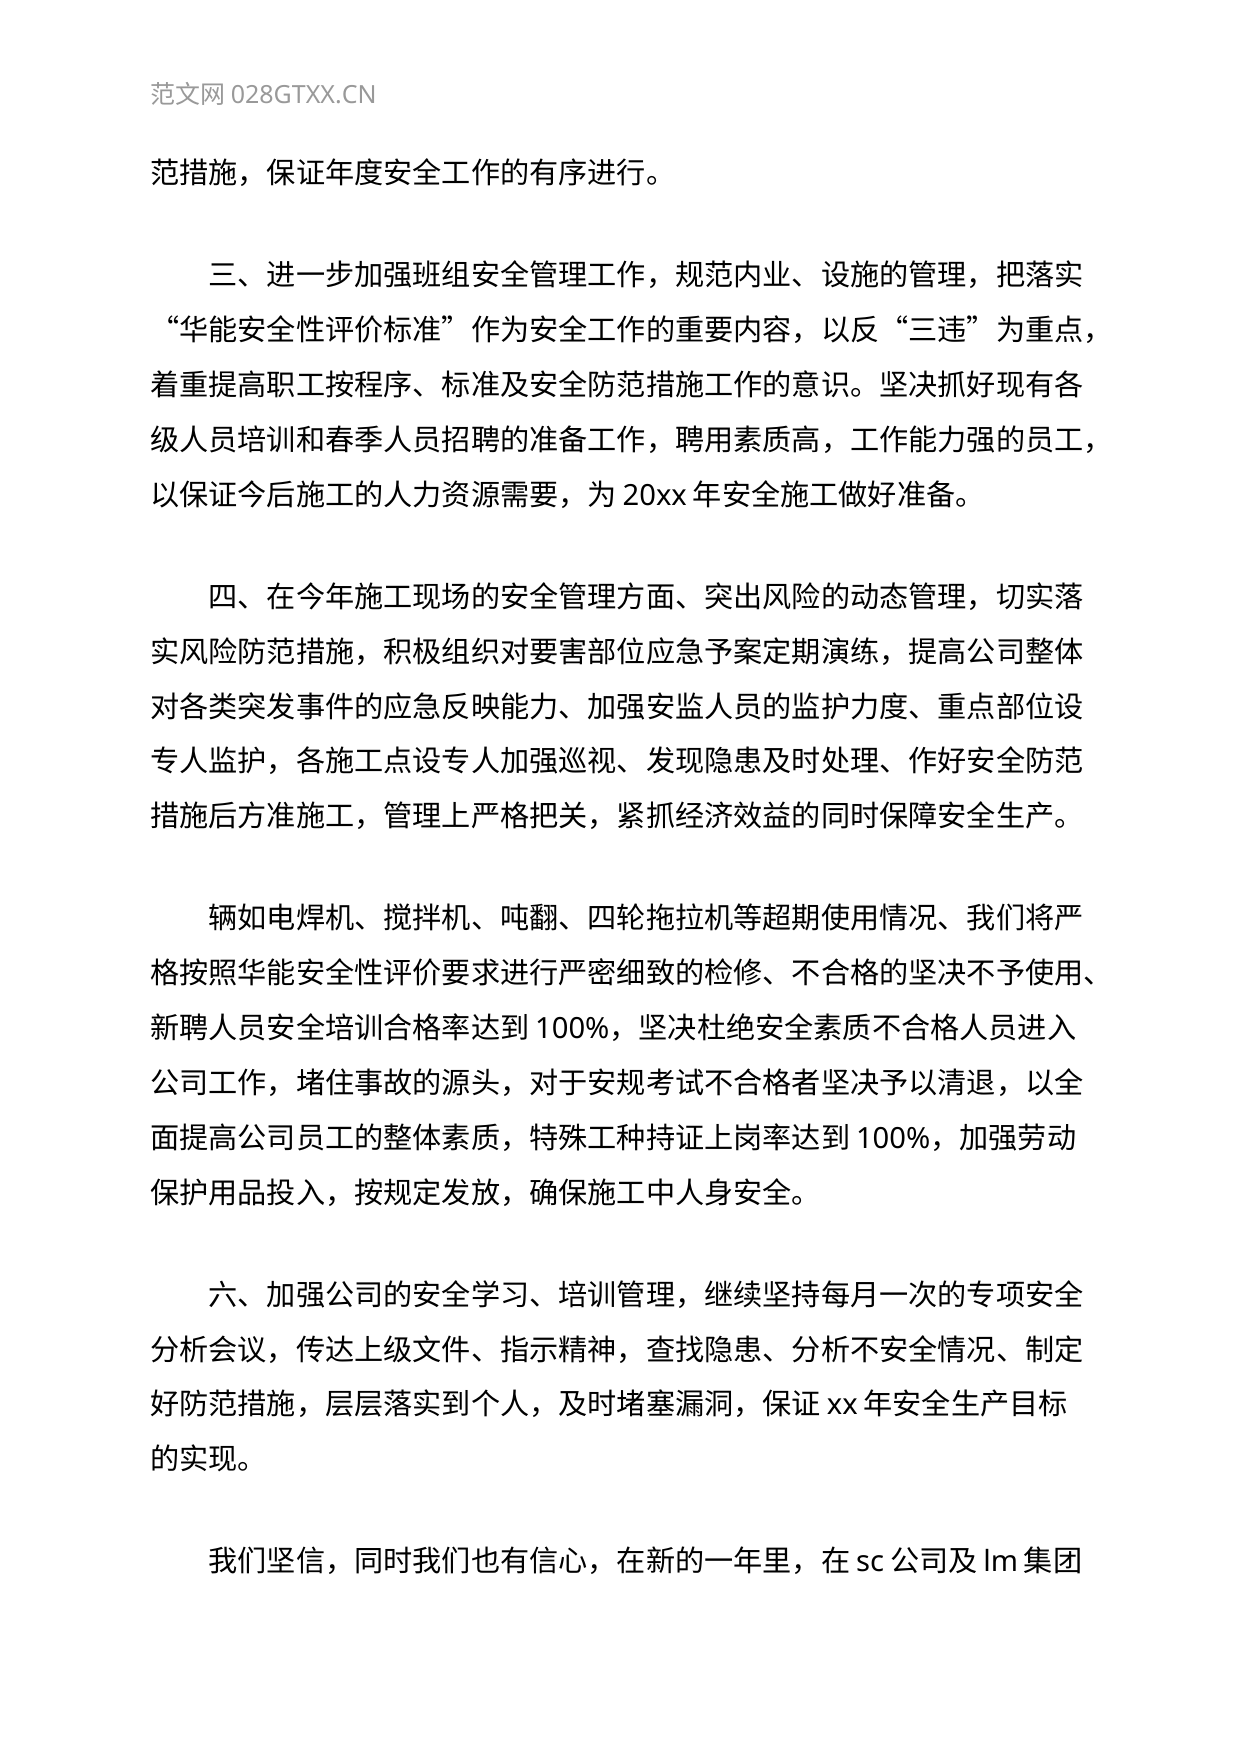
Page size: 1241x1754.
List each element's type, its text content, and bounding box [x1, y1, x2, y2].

text 四、在今年施工现场的安全管理方面、突出风险的动态管理，切实落实风险防范措施，积极组织对要害部位应急予案定期演练，提高公司整体对各类突发事件的应急反映能力、加强安监人员的监护力度、重点部位设专人监护，各施工点设专人加强巡视、发现隐患及时处理、作好安全防范措施后方准施工，管理上严格把关，紧抓经济效益的同时保障安全生产。 [150, 573, 1090, 835]
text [150, 150, 1090, 192]
text 六、加强公司的安全学习、培训管理，继续坚持每月一次的专项安全分析会议，传达上级文件、指示精神，查找隐患、分析不安全情况、制定好防范措施，层层落实到个人，及时堵塞漏洞，保证xx年安全生产目标的实现。 [150, 1271, 1090, 1478]
text 三、进一步加强班组安全管理工作，规范内业、设施的管理，把落实“华能安全性评价标准”作为安全工作的重要内容，以反“三违”为重点，着重提高职工按程序、标准及安全防范措施工作的意识。坚决抓好现有各级人员培训和春季人员招聘的准备工作，聘用素质高，工作能力强的员工，以保证今后施工的人力资源需要，为20xx年安全施工做好准备。 [150, 252, 1090, 514]
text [150, 1538, 1090, 1580]
text 辆如电焊机、搅拌机、吨翻、四轮拖拉机等超期使用情况、我们将严格按照华能安全性评价要求进行严密细致的检修、不合格的坚决不予使用、新聘人员安全培训合格率达到100%，坚决杜绝安全素质不合格人员进入公司工作，堵住事故的源头，对于安规考试不合格者坚决予以清退，以全面提高公司员工的整体素质，特殊工种持证上岗率达到100%，加强劳动保护用品投入，按规定发放，确保施工中人身安全。 [150, 895, 1090, 1212]
